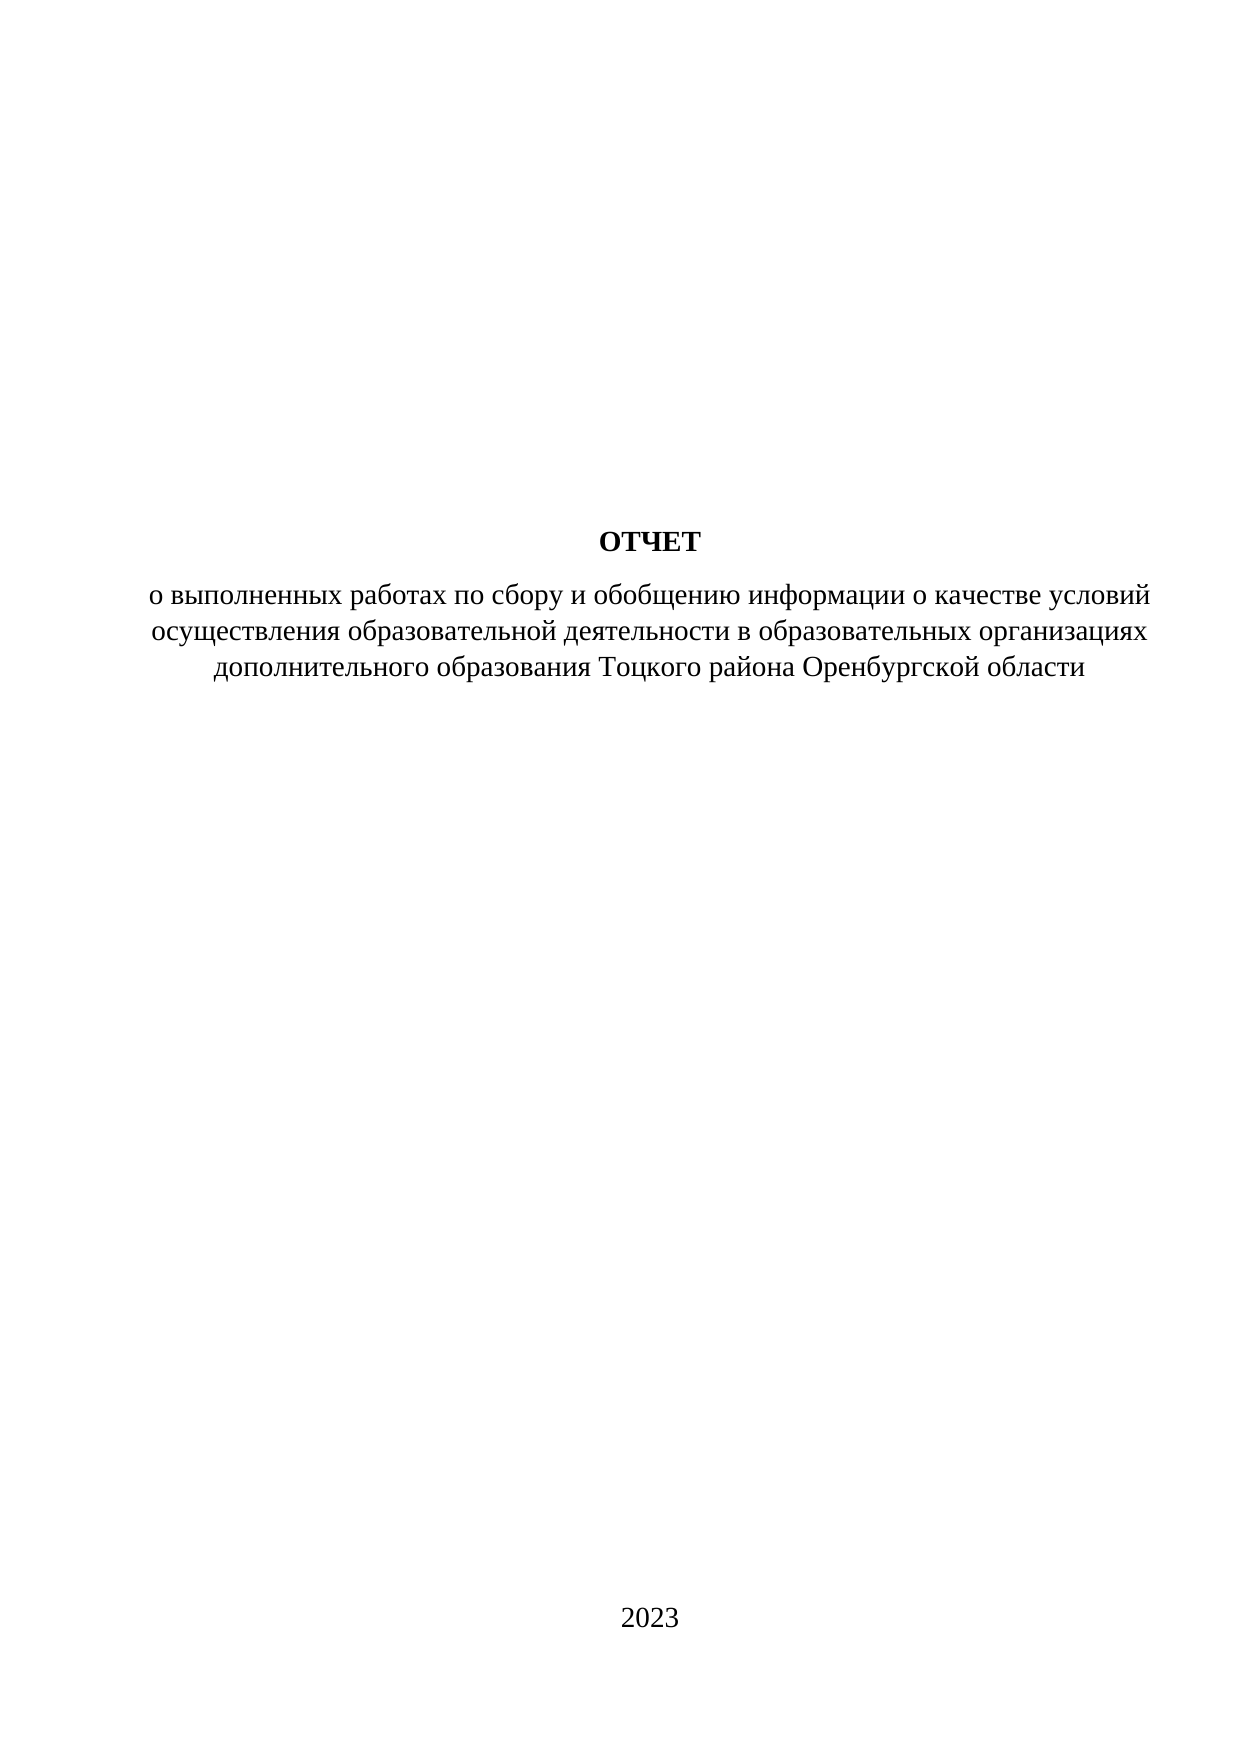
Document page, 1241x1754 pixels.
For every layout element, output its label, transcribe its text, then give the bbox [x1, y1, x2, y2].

text ОТЧЕТ [148, 524, 1152, 558]
text 2023 [148, 1600, 1152, 1633]
text о выполненных работах по сбору и обобщению информации о качестве условий осуществления образовательной деятельности в образовательных организациях дополнительного образования Тоцкого района Оренбургской области [148, 577, 1152, 683]
